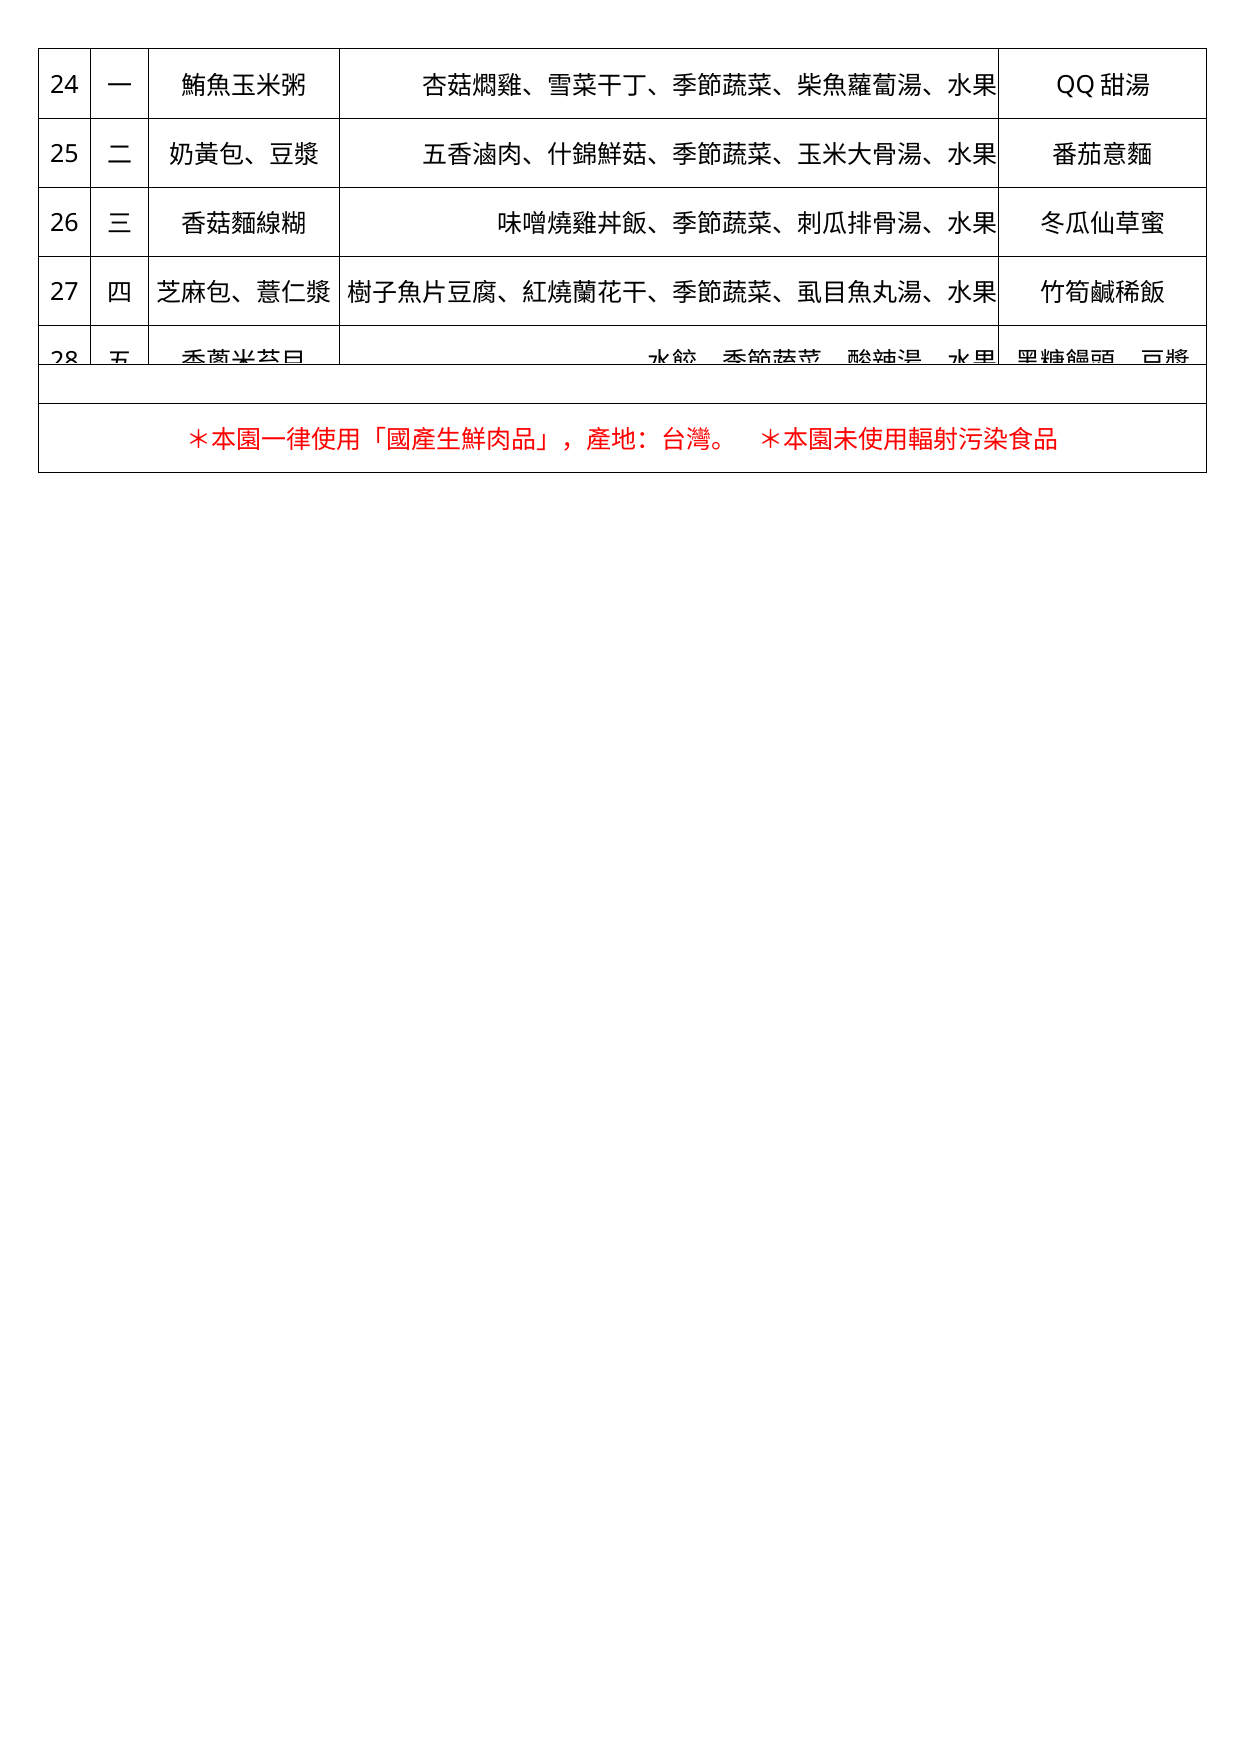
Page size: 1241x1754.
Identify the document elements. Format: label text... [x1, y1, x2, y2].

table_cell 一 [91, 49, 148, 117]
table_cell 竹筍鹹稀飯 [999, 257, 1206, 325]
table_cell 芝麻包、薏仁漿 [149, 257, 339, 325]
table_cell 27 [39, 257, 90, 325]
table_cell 三 [91, 188, 148, 256]
table_cell 24 [39, 49, 90, 117]
table_cell 冬瓜仙草蜜 [999, 188, 1206, 256]
table_cell 香菇麵線糊 [149, 188, 339, 256]
table_cell 味噌燒雞丼飯、季節蔬菜、刺瓜排骨湯、水果 [340, 188, 998, 256]
table_cell 28 [39, 326, 90, 364]
table_cell 鮪魚玉米粥 [149, 49, 339, 117]
table_cell 樹子魚片豆腐、紅燒蘭花干、季節蔬菜、虱目魚丸湯、水果 [340, 257, 998, 325]
table_cell ＊本園一律使用「國產生鮮肉品」，產地：台灣。 ＊本園未使用輻射污染食品 [39, 404, 1206, 472]
table_cell 番茄意麵 [999, 119, 1206, 187]
table_cell 黑糖饅頭、豆漿 [999, 326, 1206, 364]
table_cell QQ甜湯 [999, 49, 1206, 117]
table_cell 五香滷肉、什錦鮮菇、季節蔬菜、玉米大骨湯、水果 [340, 119, 998, 187]
table_cell 五 [91, 326, 148, 364]
table_cell 奶黃包、豆漿 [149, 119, 339, 187]
table_cell 26 [39, 188, 90, 256]
table_cell [39, 365, 1206, 403]
table_cell 香蔥米苔目 [149, 326, 339, 364]
table_cell 25 [39, 119, 90, 187]
table_cell 水餃、季節蔬菜、酸辣湯、水果 [340, 326, 998, 364]
table_cell 四 [91, 257, 148, 325]
table_cell 二 [91, 119, 148, 187]
table_cell 杏菇燜雞、雪菜干丁、季節蔬菜、柴魚蘿蔔湯、水果 [340, 49, 998, 117]
